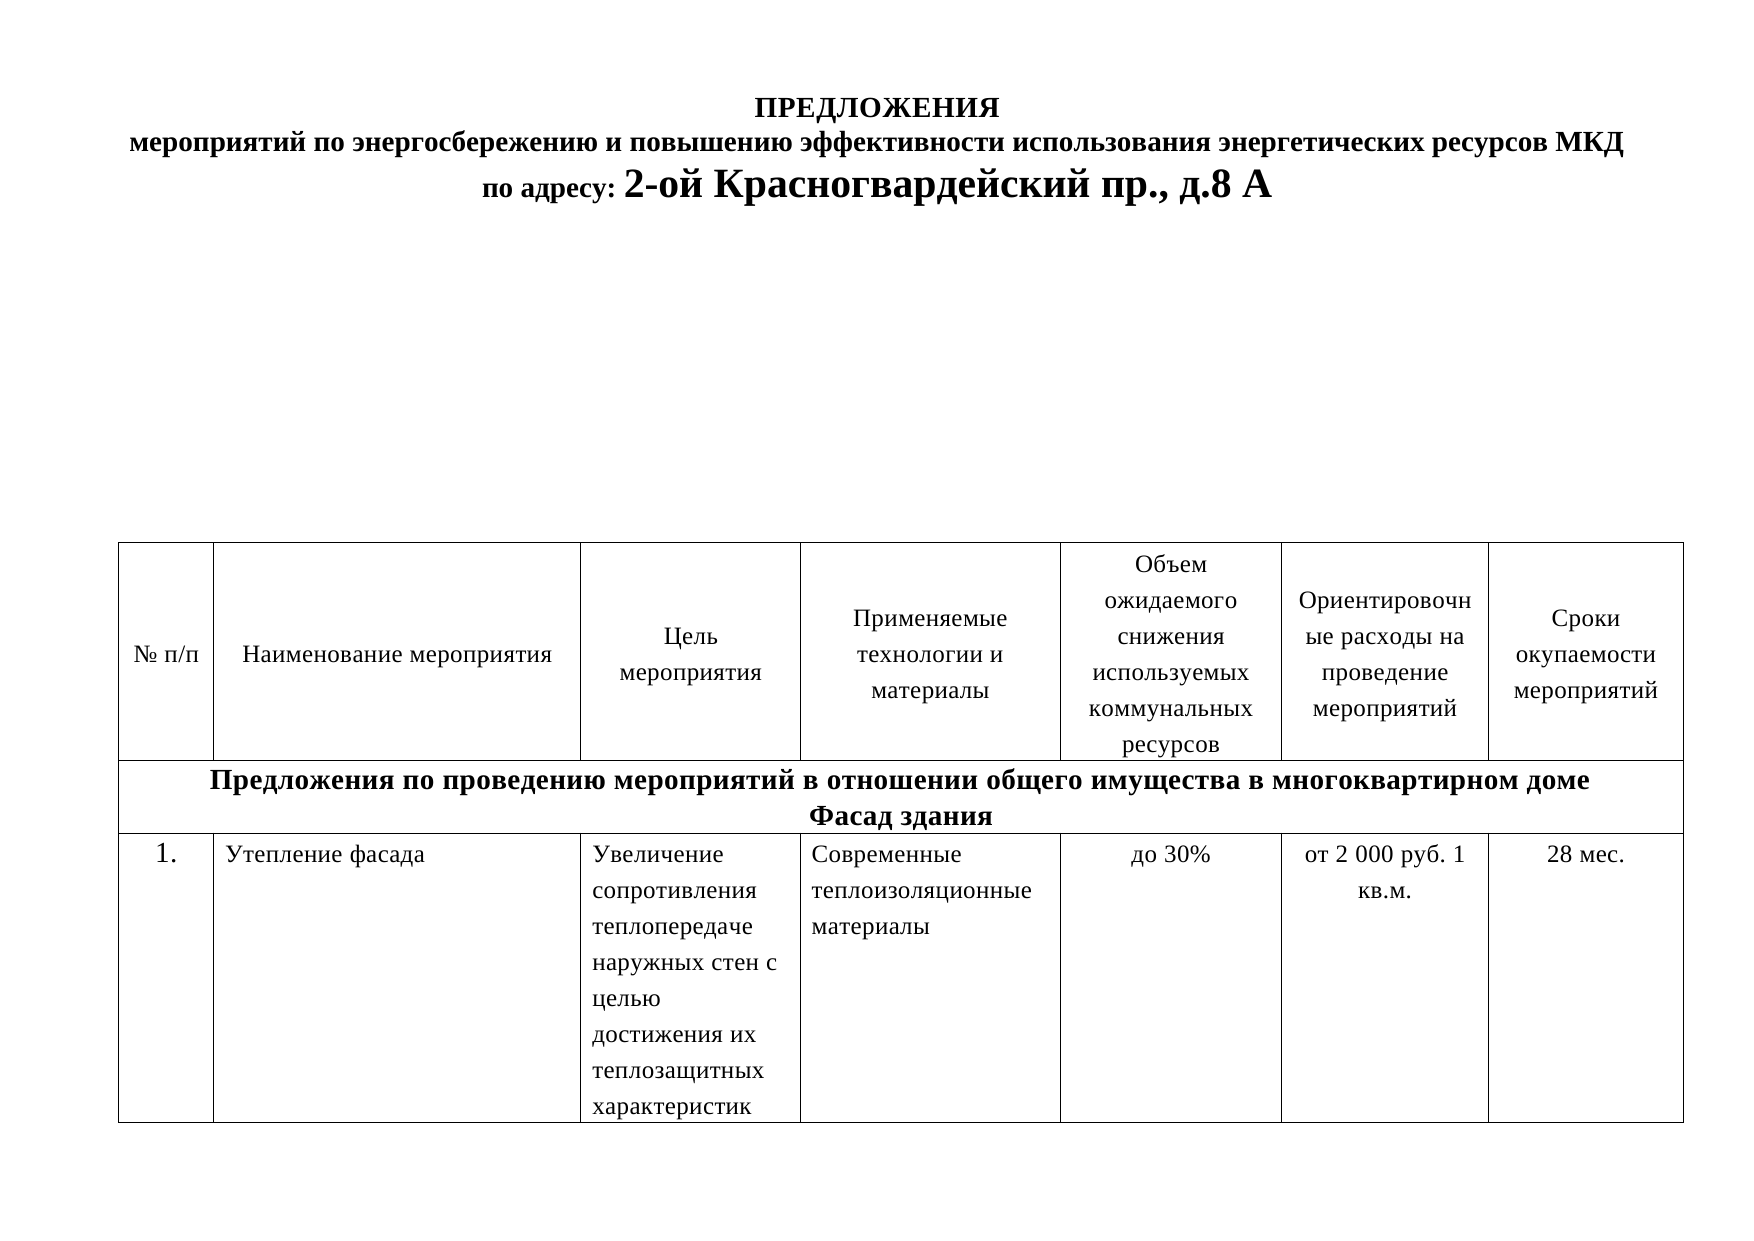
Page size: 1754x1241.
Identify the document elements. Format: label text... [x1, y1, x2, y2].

table_cell Увеличение сопротивления теплопередаче наружных стен с целью достижения их теплозащитных характеристик [581, 834, 800, 1122]
table_header Цель мероприятия [581, 543, 800, 759]
table_cell 1. [119, 834, 213, 1122]
table_header № п/п [119, 543, 213, 759]
table_header Наименование мероприятия [214, 543, 580, 759]
table_header Применяемые технологии и материалы [801, 543, 1060, 759]
table_header Ориентировочные расходы на проведение мероприятий [1282, 543, 1488, 759]
table_cell Предложения по проведению мероприятий в отношении общего имущества в многоквартирном доме Фасад здания [119, 761, 1683, 833]
table_cell от 2 000 руб. 1 кв.м. [1282, 834, 1488, 1122]
table_cell Современные теплоизоляционные материалы [801, 834, 1060, 1122]
text мероприятий по энергосбережению и повышению эффективности использования энергетических ресурсов МКД по адресу: 2-ой Красногвардейский пр., д.8 А [118, 124, 1636, 206]
text ПРЕДЛОЖЕНИЯ [118, 88, 1636, 124]
table_header Объем ожидаемого снижения используемых коммунальных ресурсов [1061, 543, 1281, 759]
table_cell 28 мес. [1489, 834, 1683, 1122]
table_cell Утепление фасада [214, 834, 580, 1122]
table_header Сроки окупаемости мероприятий [1489, 543, 1683, 759]
table_cell до 30% [1061, 834, 1281, 1122]
